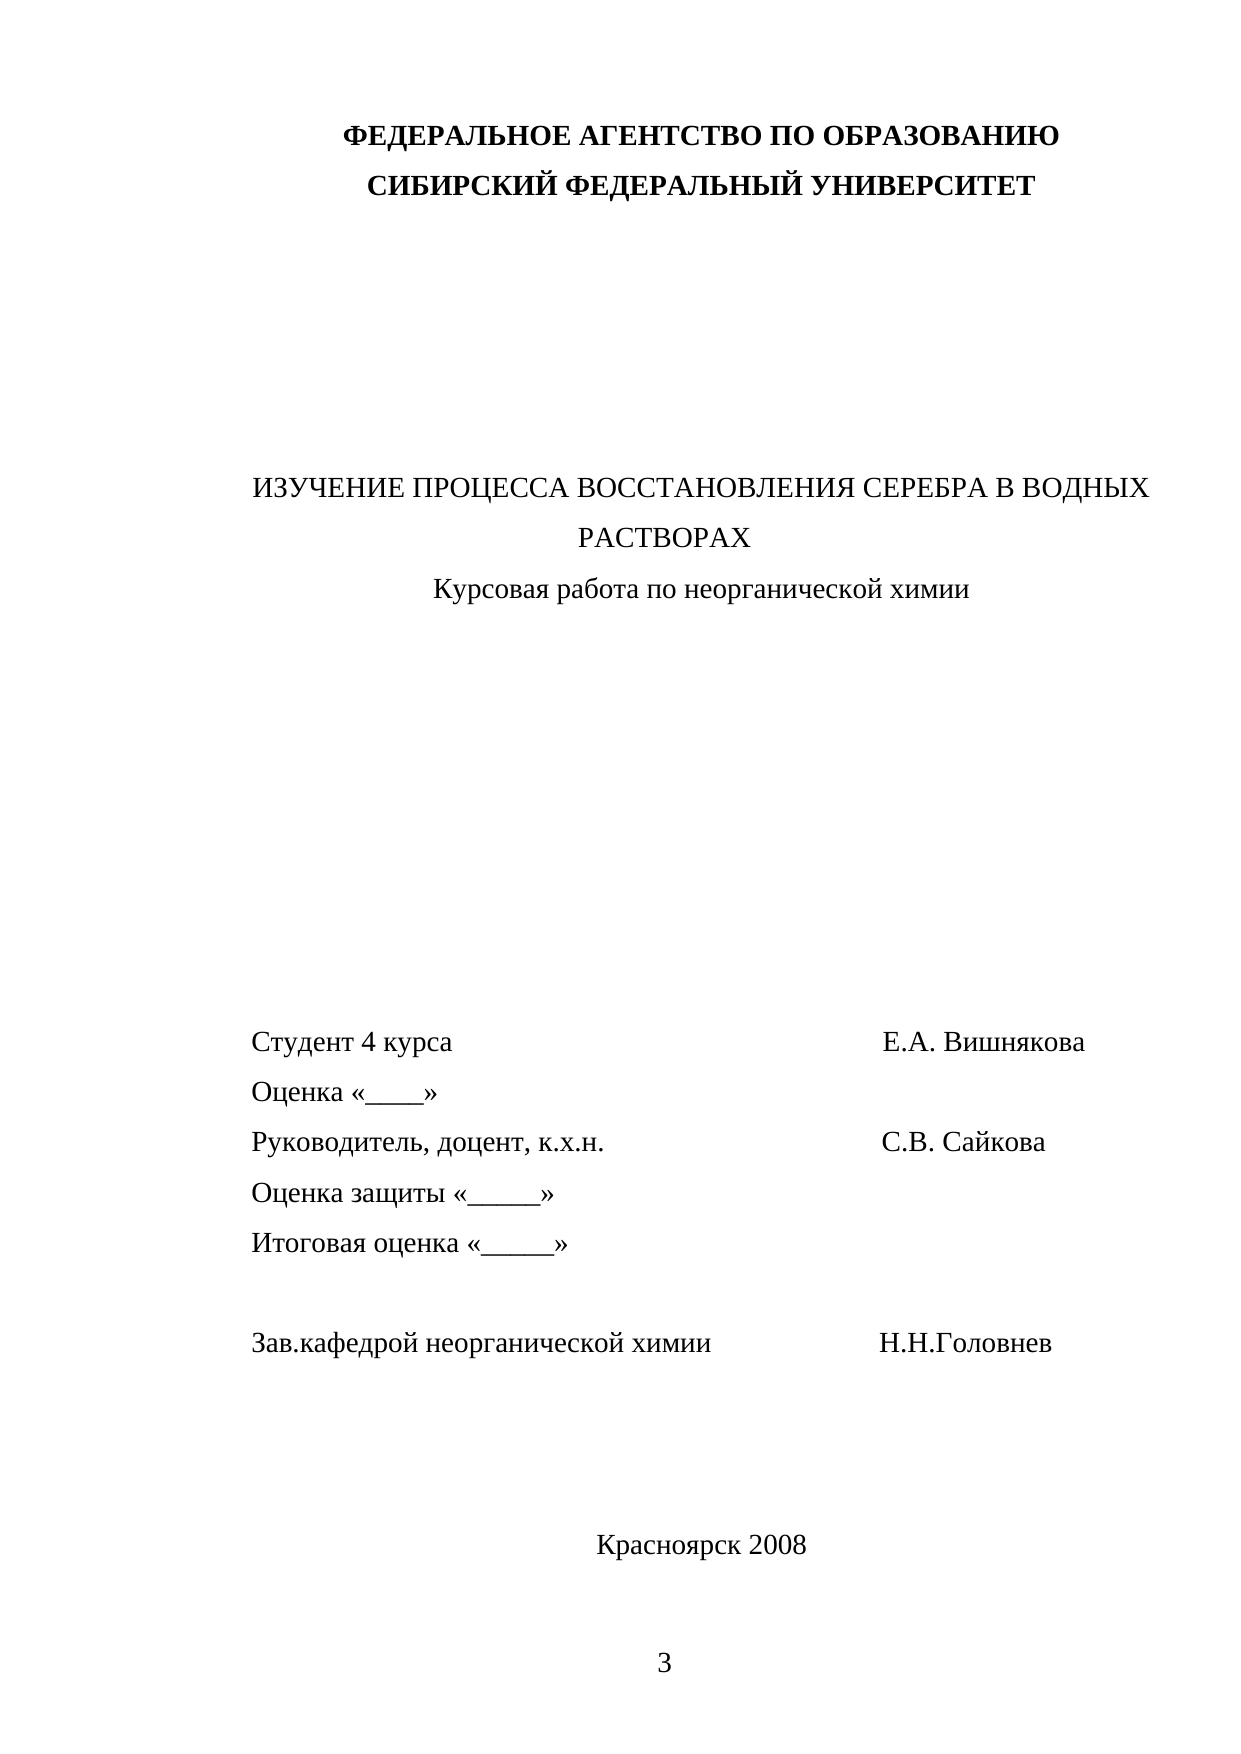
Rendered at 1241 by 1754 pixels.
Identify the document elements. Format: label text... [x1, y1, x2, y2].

text СИБИРСКИЙ ФЕДЕРАЛЬНЫЙ УНИВЕРСИТЕТ [177, 168, 1152, 202]
text Курсовая работа по неорганической химии [177, 571, 1152, 604]
text Красноярск 2008 [177, 1527, 1152, 1560]
text Оценка «____» [177, 1074, 1152, 1108]
text Оценка защиты «_____» [177, 1175, 1152, 1208]
text Зав.кафедрой неорганической химии Н.Н.Головнев [177, 1326, 1152, 1359]
text Итоговая оценка «_____» [177, 1225, 1152, 1258]
text ФЕДЕРАЛЬНОЕ АГЕНТСТВО ПО ОБРАЗОВАНИЮ [177, 118, 1152, 152]
text Студент 4 курса Е.А. Вишнякова [177, 1024, 1152, 1057]
text Руководитель, доцент, к.х.н. С.В. Сайкова [177, 1124, 1152, 1158]
text ИЗУЧЕНИЕ ПРОЦЕССА ВОССТАНОВЛЕНИЯ СЕРЕБРА В ВОДНЫХ РАСТВОРАХ [177, 470, 1152, 554]
